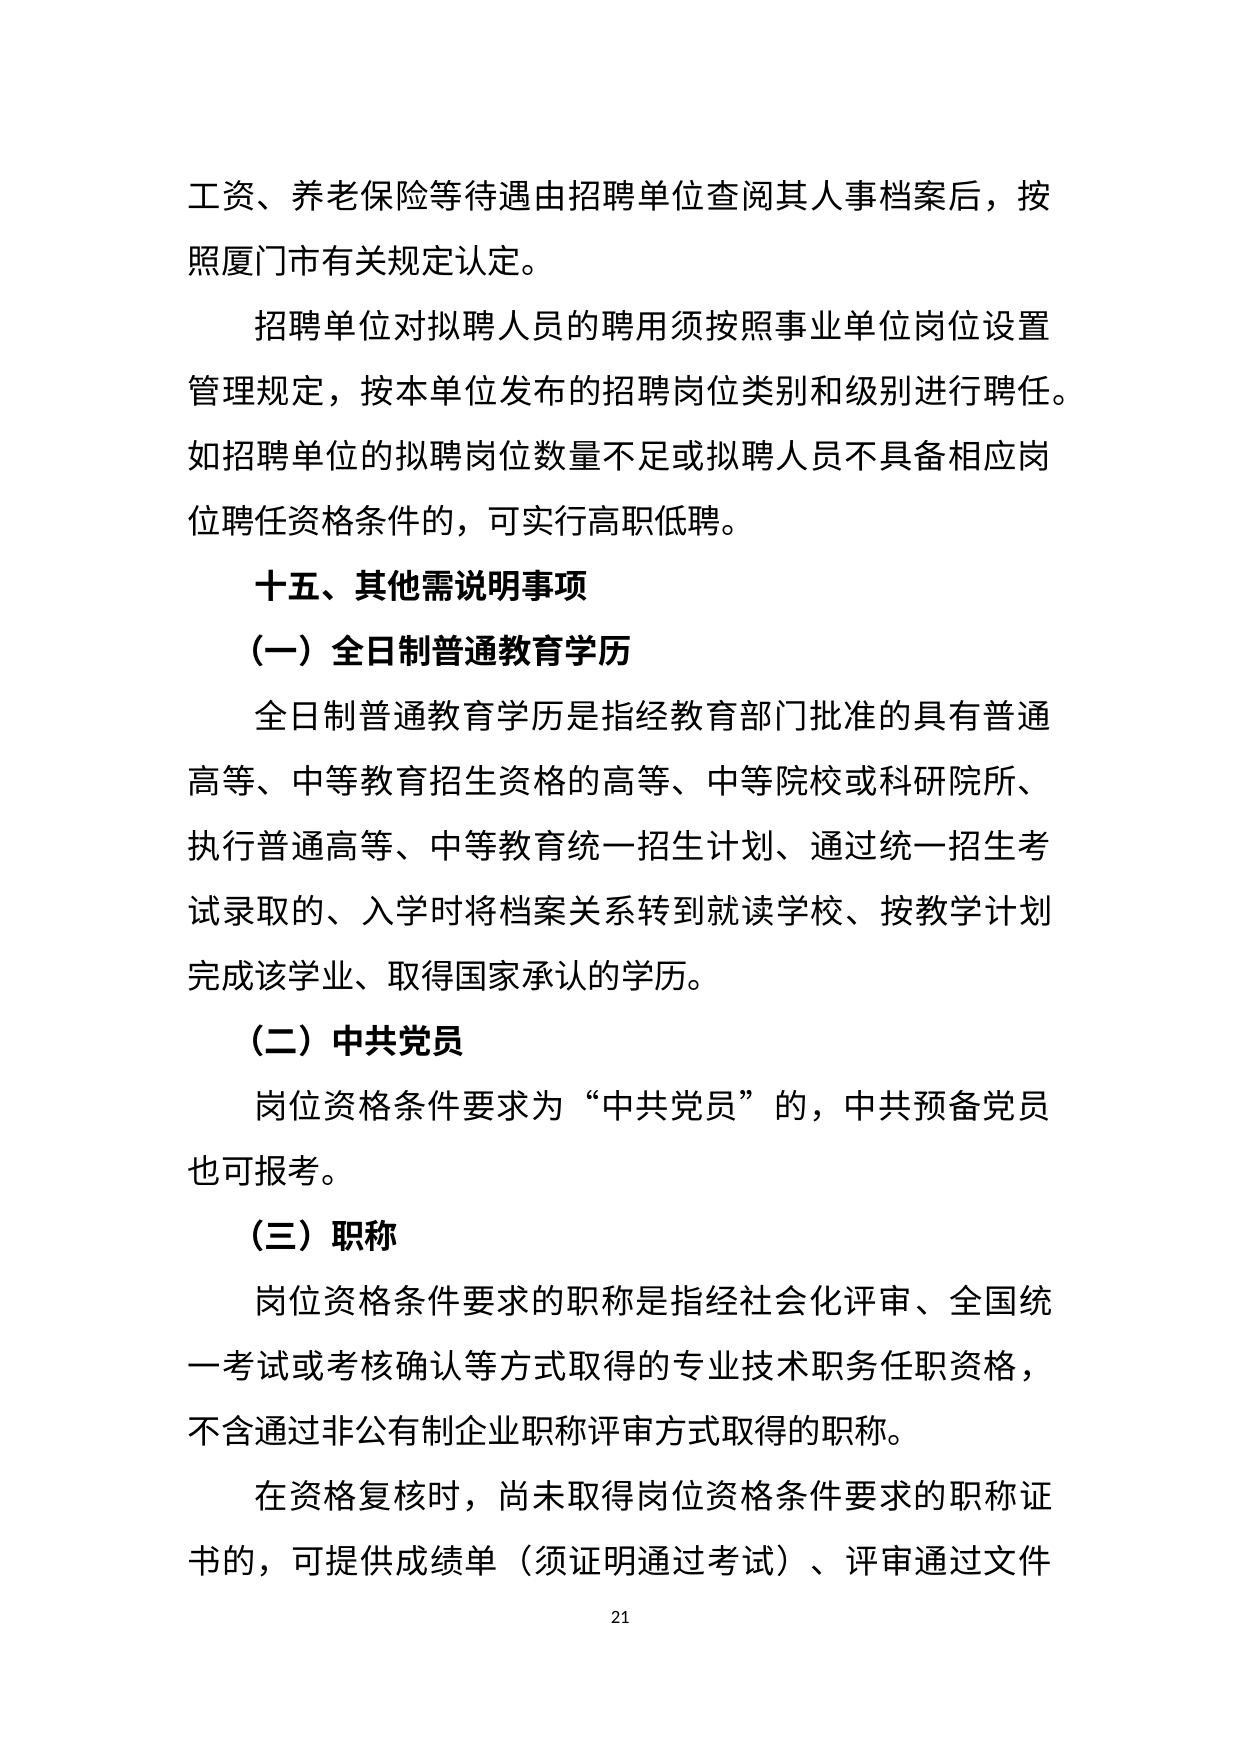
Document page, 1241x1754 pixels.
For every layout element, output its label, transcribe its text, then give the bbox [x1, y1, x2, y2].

text 岗位资格条件要求的职称是指经社会化评审、全国统一考试或考核确认等方式取得的专业技术职务任职资格，不含通过非公有制企业职称评审方式取得的职称。 [187, 1267, 1053, 1462]
list 中共党员 [187, 1007, 1053, 1072]
text 招聘单位对拟聘人员的聘用须按照事业单位岗位设置管理规定，按本单位发布的招聘岗位类别和级别进行聘任。如招聘单位的拟聘岗位数量不足或拟聘人员不具备相应岗位聘任资格条件的，可实行高职低聘。 [187, 292, 1053, 552]
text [187, 162, 1053, 292]
list 岗位资格条件要求为“中共党员”的，中共预备党员也可报考。 [187, 1072, 1053, 1202]
text 全日制普通教育学历是指经教育部门批准的具有普通高等、中等教育招生资格的高等、中等院校或科研院所、执行普通高等、中等教育统一招生计划、通过统一招生考试录取的、入学时将档案关系转到就读学校、按教学计划完成该学业、取得国家承认的学历。 [187, 682, 1053, 1007]
list 职称 [187, 1202, 1053, 1267]
list 全日制普通教育学历 [187, 617, 1053, 682]
list 其他需说明事项 [187, 552, 1053, 617]
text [187, 1462, 1053, 1592]
